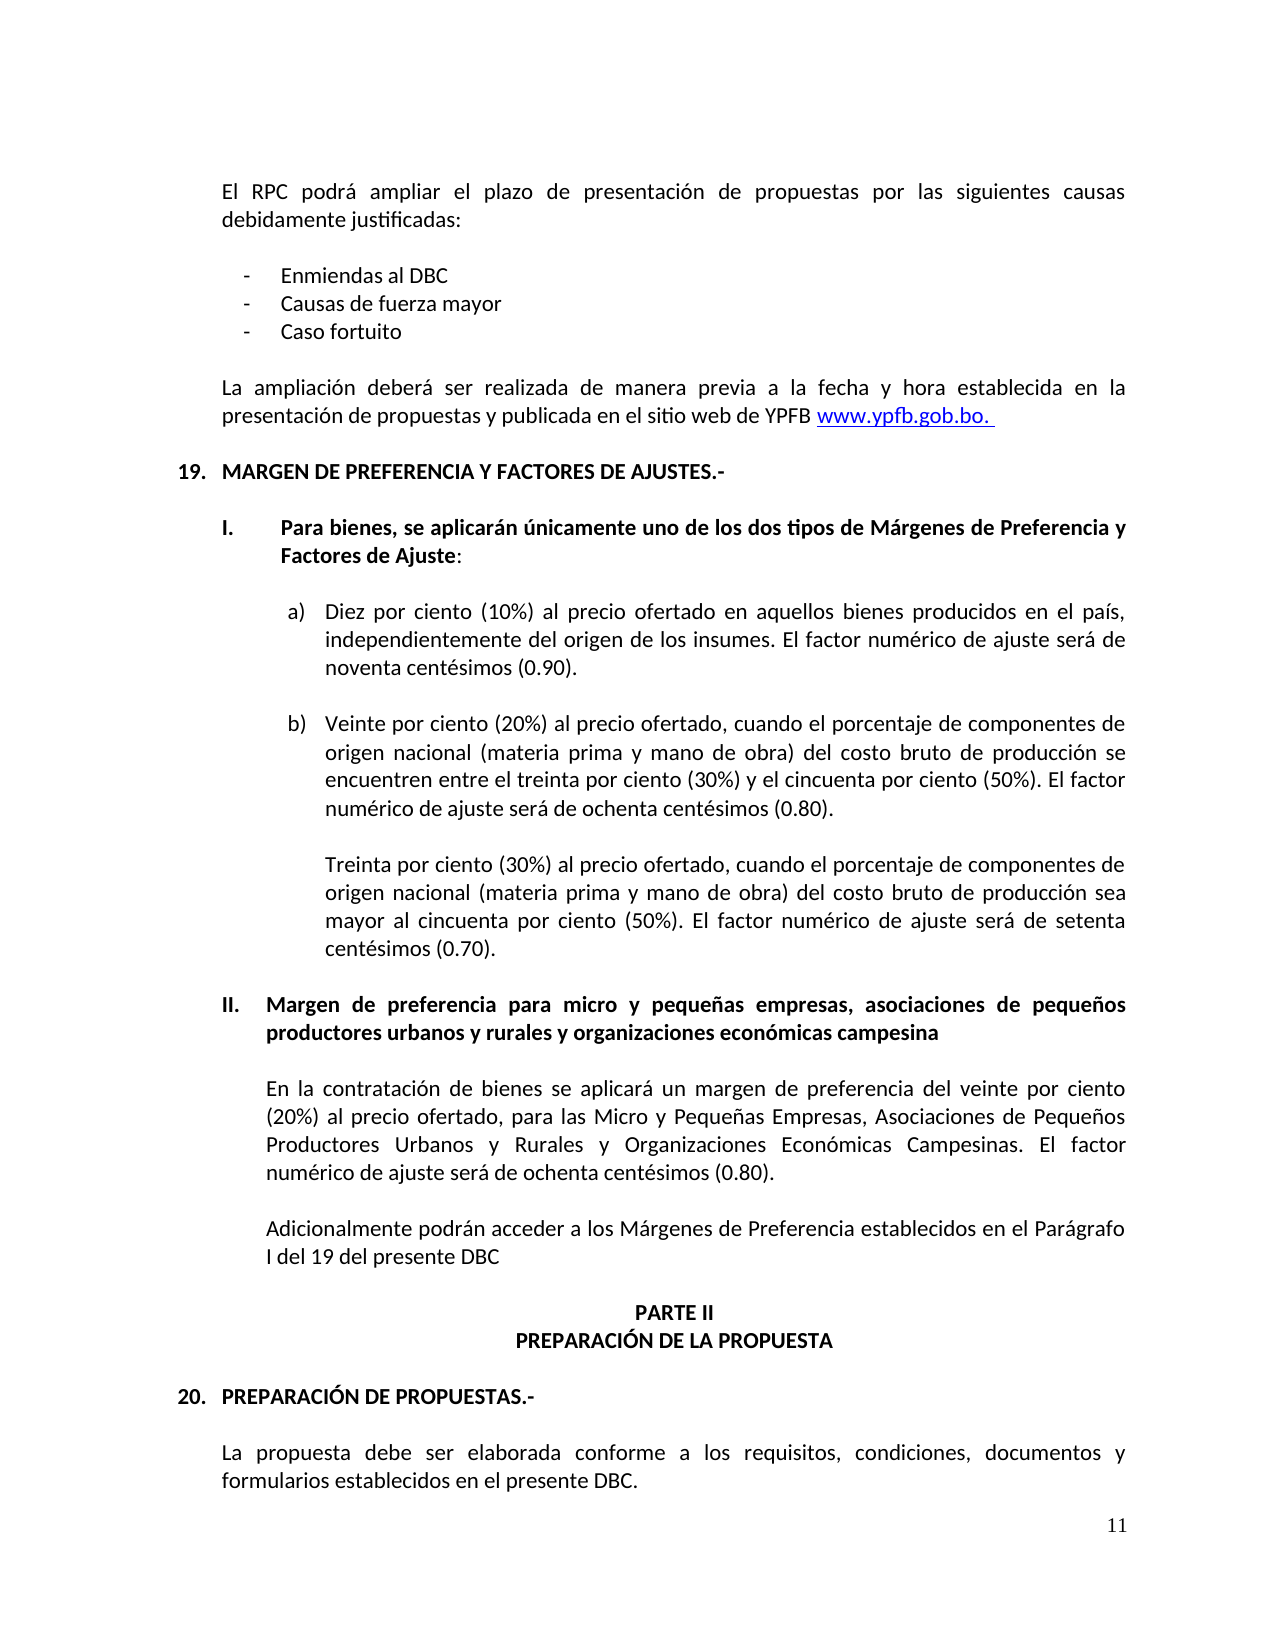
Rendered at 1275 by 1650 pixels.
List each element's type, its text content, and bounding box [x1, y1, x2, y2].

list Treinta por ciento (30%) al precio ofertado, cuando el porcentaje de componentes de origen nacional (materia prima y mano de obra) del costo bruto de producción sea mayor al cincuenta por ciento (50%). El factor numérico de ajuste será de setenta centésimos (0.70). [325, 850, 1127, 962]
text El RPC podrá ampliar el plazo de presentación de propuestas por las siguientes causas debidamente justificadas: [222, 177, 1127, 233]
text La ampliación deberá ser realizada de manera previa a la fecha y hora establecida en la presentación de propuestas y publicada en el sitio web de YPFB www.ypfb.gob.bo. [222, 373, 1127, 429]
text La propuesta debe ser elaborada conforme a los requisitos, condiciones, documentos y formularios establecidos en el presente DBC. [222, 1438, 1127, 1494]
list PREPARACIÓN DE PROPUESTAS.- [177, 1382, 1127, 1410]
text En la contratación de bienes se aplicará un margen de preferencia del veinte por ciento (20%) al precio ofertado, para las Micro y Pequeñas Empresas, Asociaciones de Pequeños Productores Urbanos y Rurales y Organizaciones Económicas Campesinas. El factor numérico de ajuste será de ochenta centésimos (0.80). [266, 1074, 1127, 1186]
list Margen de preferencia para micro y pequeñas empresas, asociaciones de pequeños productores urbanos y rurales y organizaciones económicas campesina [222, 990, 1127, 1046]
list Veinte por ciento (20%) al precio ofertado, cuando el porcentaje de componentes de origen nacional (materia prima y mano de obra) del costo bruto de producción se encuentren entre el treinta por ciento (30%) y el cincuenta por ciento (50%). El factor numérico de ajuste será de ochenta centésimos (0.80). [287, 709, 1127, 822]
text PARTE II [177, 1298, 1127, 1326]
list Caso fortuito [243, 317, 1127, 345]
list Diez por ciento (10%) al precio ofertado en aquellos bienes producidos en el país, independientemente del origen de los insumes. El factor numérico de ajuste será de noventa centésimos (0.90). [287, 597, 1127, 682]
list Enmiendas al DBC [243, 261, 1127, 289]
list Causas de fuerza mayor [243, 289, 1127, 317]
text PREPARACIÓN DE LA PROPUESTA [177, 1326, 1127, 1354]
list MARGEN DE PREFERENCIA Y FACTORES DE AJUSTES.- [177, 457, 1127, 485]
list Para bienes, se aplicarán únicamente uno de los dos tipos de Márgenes de Preferencia y Factores de Ajuste: [222, 513, 1127, 569]
text Adicionalmente podrán acceder a los Márgenes de Preferencia establecidos en el Parágrafo I del 19 del presente DBC [266, 1214, 1127, 1270]
